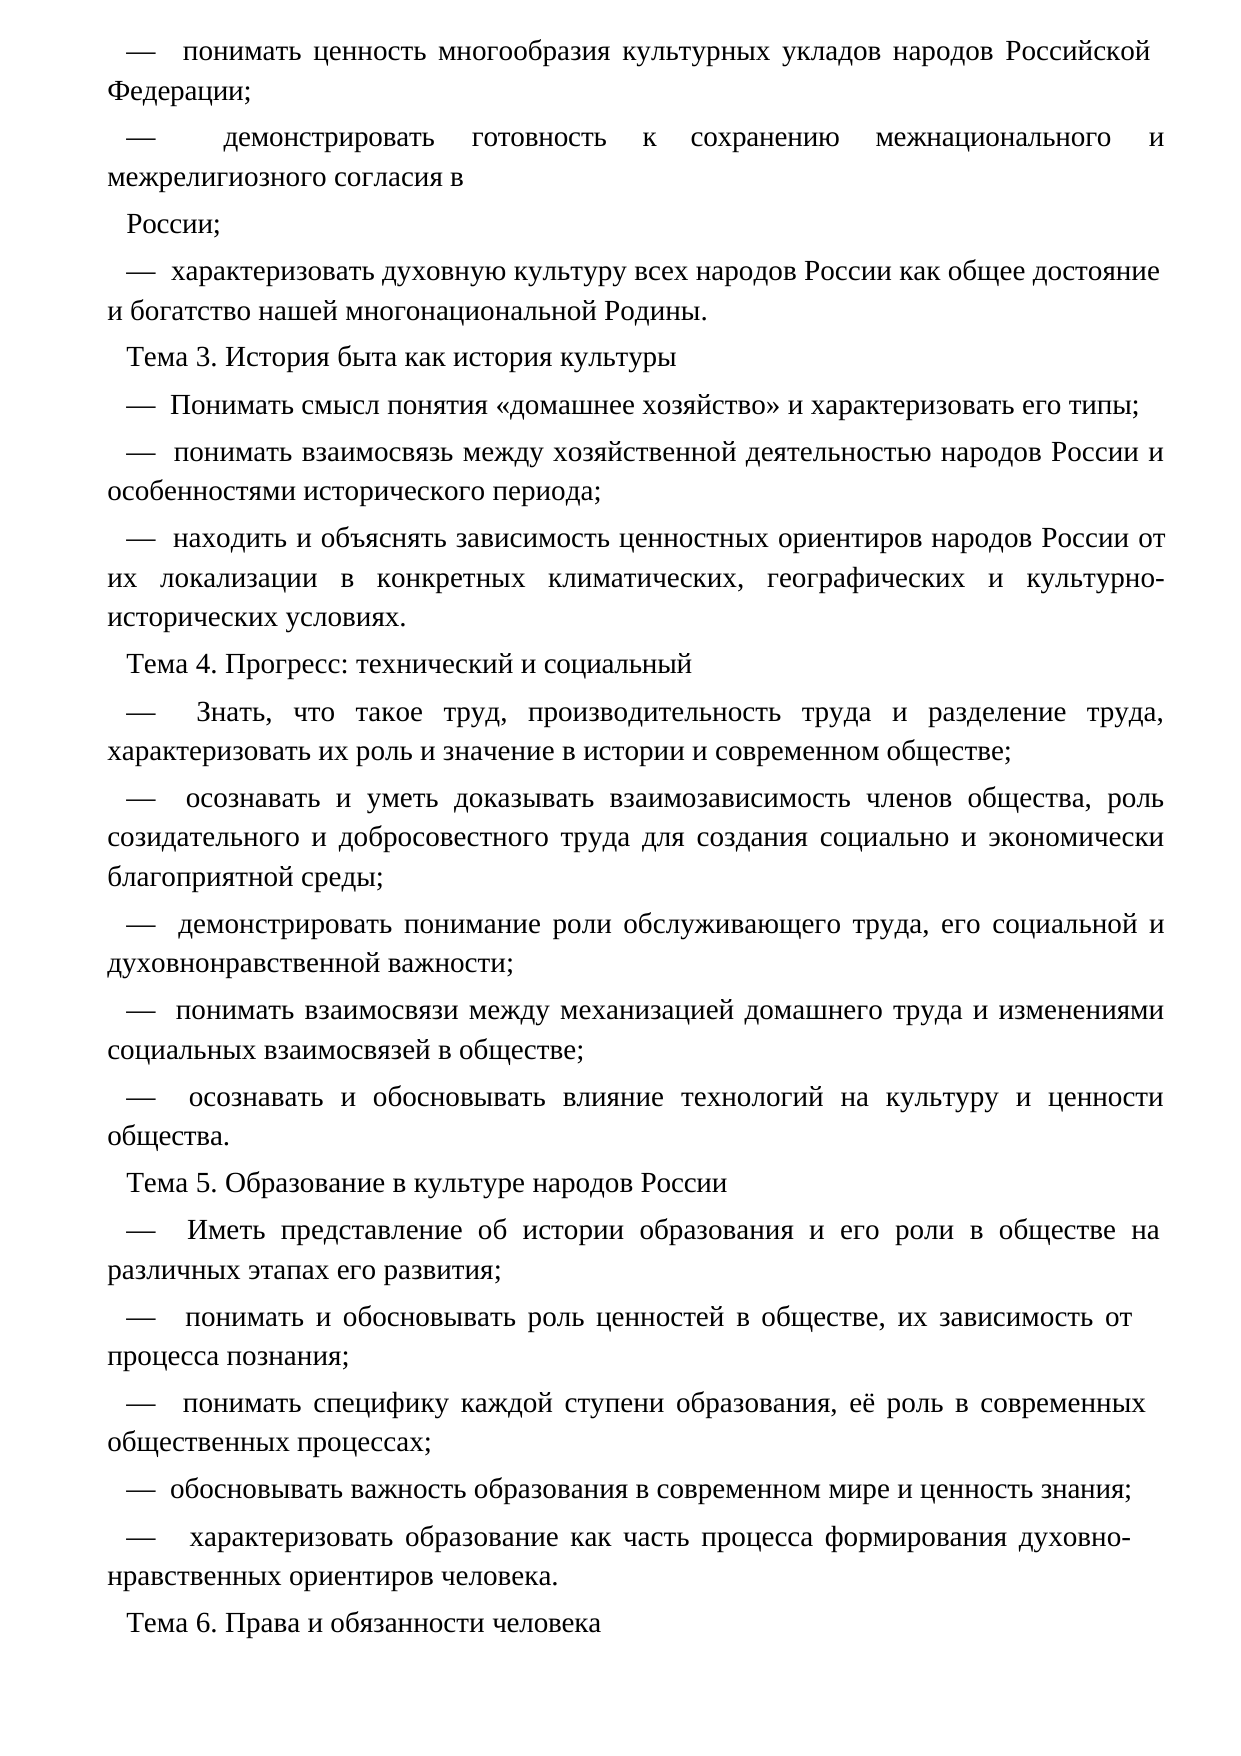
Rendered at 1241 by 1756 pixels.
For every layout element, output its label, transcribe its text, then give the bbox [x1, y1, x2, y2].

list обосновывать важность образования в современном мире и ценность знания; [126, 1472, 1188, 1505]
list понимать специфику каждой ступени образования, её роль в современных общественных процессах; [107, 1385, 1165, 1458]
text Тема 6. Права и обязанности человека [126, 1605, 1188, 1639]
list находить и объяснять зависимость ценностных ориентиров народов России от их локализации в конкретных климатических, географических и культурно- исторических условиях. [107, 521, 1166, 633]
list осознавать и уметь доказывать взаимозависимость членов общества, роль созидательного и добросовестного труда для создания социально и экономически благоприятной среды; [107, 780, 1165, 893]
text России; [126, 206, 1188, 239]
list понимать ценность многообразия культурных укладов народов Российской Федерации; [107, 33, 1165, 106]
list Понимать смысл понятия «домашнее хозяйство» и характеризовать его типы; [126, 387, 1188, 420]
list характеризовать образование как часть процесса формирования духовно- нравственных ориентиров человека. [107, 1519, 1166, 1592]
list демонстрировать готовность к сохранению межнационального и межрелигиозного согласия в [107, 119, 1165, 193]
list Иметь представление об истории образования и его роли в обществе на различных этапах его развития; [107, 1212, 1165, 1285]
list осознавать и обосновывать влияние технологий на культуру и ценности общества. [107, 1079, 1165, 1152]
list понимать взаимосвязь между хозяйственной деятельностью народов России и особенностями исторического периода; [107, 434, 1165, 507]
text Тема 3. История быта как история культуры [126, 339, 1188, 373]
list понимать взаимосвязи между механизацией домашнего труда и изменениями социальных взаимосвязей в обществе; [107, 992, 1165, 1066]
list понимать и обосновывать роль ценностей в обществе, их зависимость от процесса познания; [107, 1299, 1165, 1372]
list характеризовать духовную культуру всех народов России как общее достояние и богатство нашей многонациональной Родины. [107, 253, 1165, 326]
list Знать, что такое труд, производительность труда и разделение труда, характеризовать их роль и значение в истории и современном обществе; [107, 694, 1164, 767]
list демонстрировать понимание роли обслуживающего труда, его социальной и духовнонравственной важности; [107, 906, 1166, 979]
text Тема 4. Прогресс: технический и социальный [126, 647, 1188, 680]
text Тема 5. Образование в культуре народов России [126, 1165, 1188, 1199]
